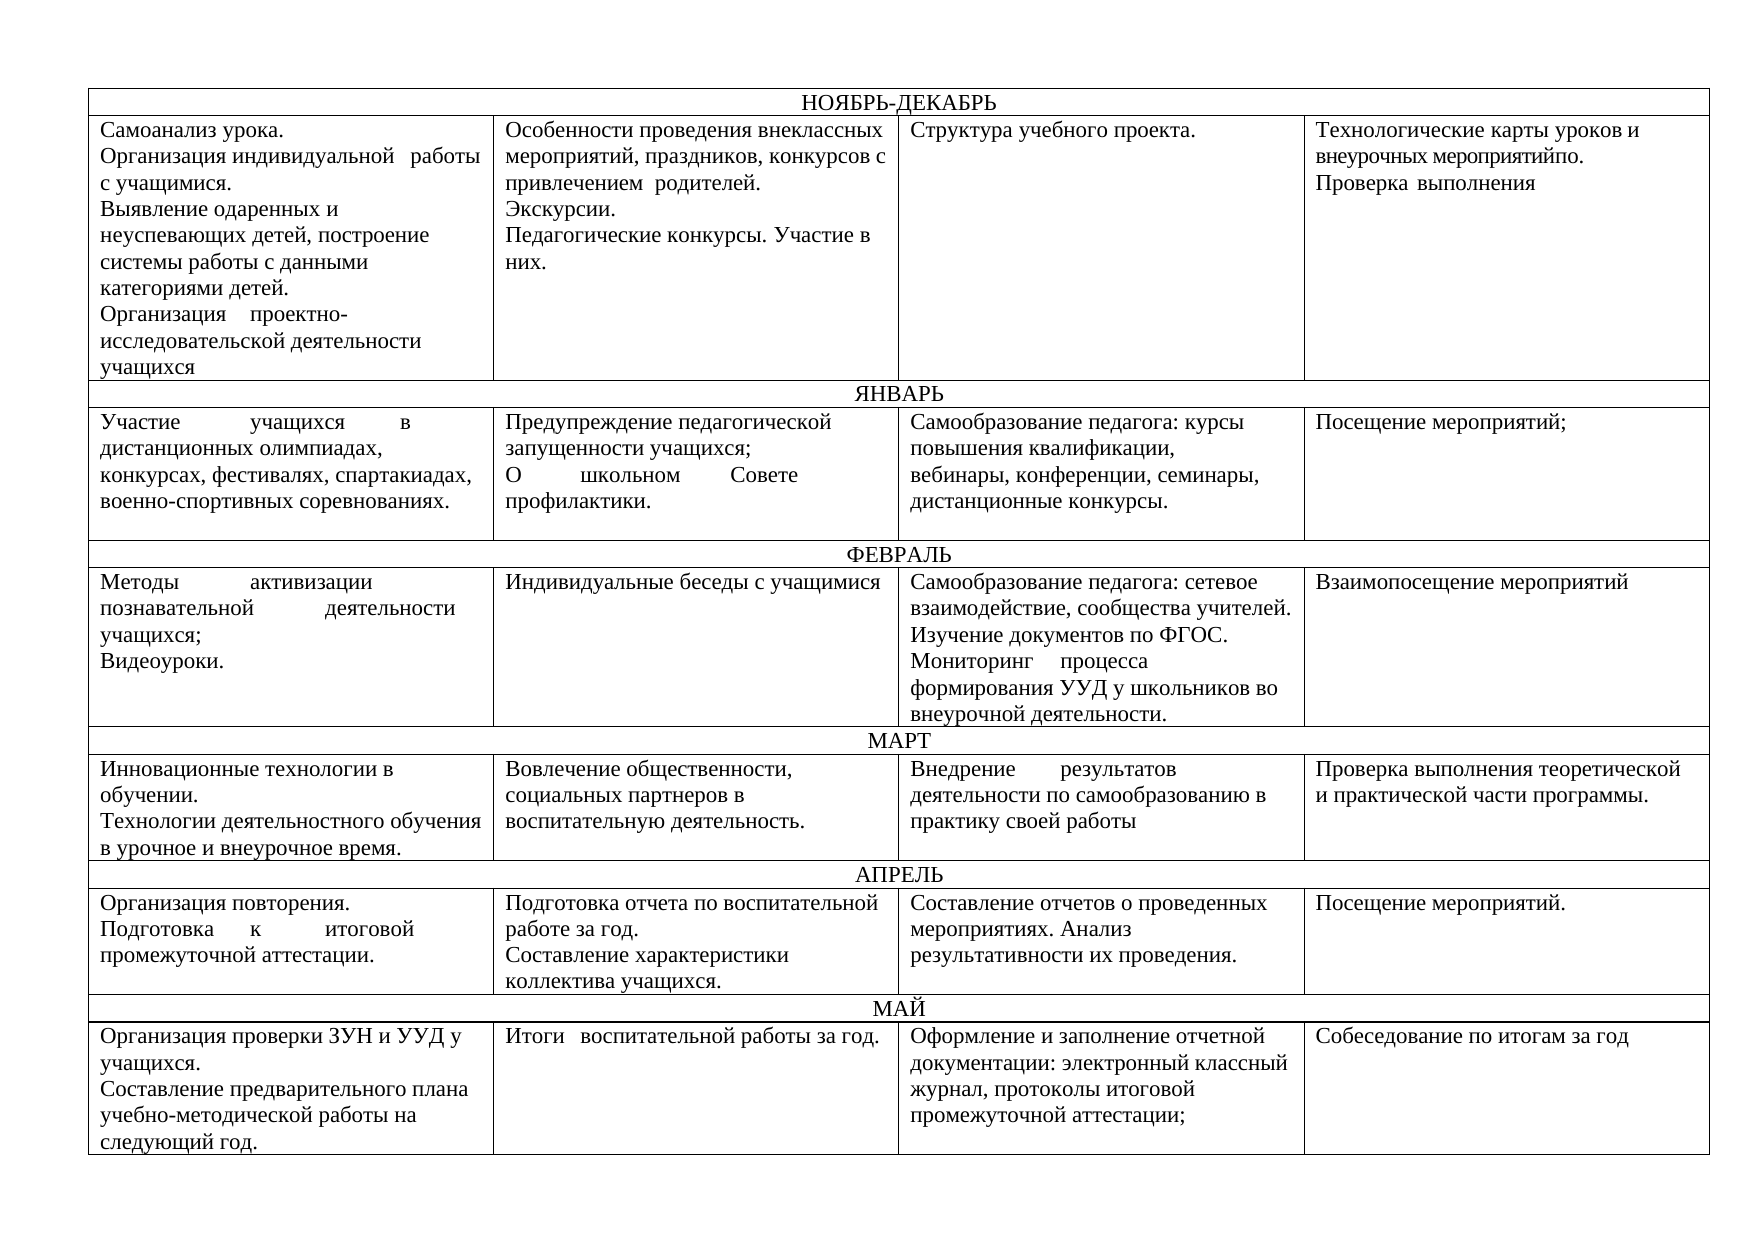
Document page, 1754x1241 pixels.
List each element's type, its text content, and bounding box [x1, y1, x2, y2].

table_cell Проверка выполнения теоретической и практической части программы. [1305, 755, 1709, 860]
table_cell Собеседование по итогам за год [1305, 1023, 1709, 1154]
table_cell Организация проверки ЗУН и УУД у учащихся. Составление предварительного плана учебно-методической работы на следующий год. [89, 1023, 493, 1154]
table_cell Организация повторения. Подготовка к итоговой промежуточной аттестации. [89, 889, 493, 994]
table_cell Структура учебного проекта. [899, 116, 1304, 379]
table_cell Особенности проведения внеклассных мероприятий, праздников, конкурсов с привлечением родителей. Экскурсии. Педагогические конкурсы. Участие в них. [494, 116, 898, 379]
table_cell Итоги воспитательной работы за год. [494, 1023, 898, 1154]
table_cell Подготовка отчета по воспитательной работе за год. Составление характеристики коллектива учащихся. [494, 889, 898, 994]
table_cell Самообразование педагога: сетевое взаимодействие, сообщества учителей. Изучение документов по ФГОС. Мониторинг процесса формирования УУД у школьников во внеурочной деятельности. [899, 568, 1304, 726]
table_cell АПРЕЛЬ [89, 861, 1709, 887]
table_cell Самоанализ урока. Организация индивидуальной работы с учащимися. Выявление одаренных и неуспевающих детей, построение системы работы с данными категориями детей. Организация проектно- исследовательской деятельности учащихся [89, 116, 493, 379]
table_cell Оформление и заполнение отчетной документации: электронный классный журнал, протоколы итоговой промежуточной аттестации; [899, 1023, 1304, 1154]
table_cell Методы активизации познавательной деятельности учащихся; Видеоуроки. [89, 568, 493, 726]
table_cell Посещение мероприятий. [1305, 889, 1709, 994]
table_cell Самообразование педагога: курсы повышения квалификации, вебинары, конференции, семинары, дистанционные конкурсы. [899, 408, 1304, 540]
table_cell ЯНВАРЬ [89, 381, 1709, 407]
table_cell Инновационные технологии в обучении. Технологии деятельностного обучения в урочное и внеурочное время. [89, 755, 493, 860]
table_cell МАЙ [89, 995, 1709, 1021]
table_cell МАРТ [89, 727, 1709, 754]
table_cell Вовлечение общественности, социальных партнеров в воспитательную деятельность. [494, 755, 898, 860]
table_cell ФЕВРАЛЬ [89, 541, 1709, 567]
table_cell Участие учащихся в дистанционных олимпиадах, конкурсах, фестивалях, спартакиадах, военно-спортивных соревнованиях. [89, 408, 493, 540]
table_cell Предупреждение педагогической запущенности учащихся; О школьном Совете профилактики. [494, 408, 898, 540]
table_cell Технологические карты уроков и внеурочных мероприятийпо. Проверка выполнения [1305, 116, 1709, 379]
table_cell Посещение мероприятий; [1305, 408, 1709, 540]
table_cell Внедрение результатов деятельности по самообразованию в практику своей работы [899, 755, 1304, 860]
table_cell Взаимопосещение мероприятий [1305, 568, 1709, 726]
table_cell НОЯБРЬ-ДЕКАБРЬ [89, 89, 1709, 115]
table_cell Составление отчетов о проведенных мероприятиях. Анализ результативности их проведения. [899, 889, 1304, 994]
table_cell Индивидуальные беседы с учащимися [494, 568, 898, 726]
